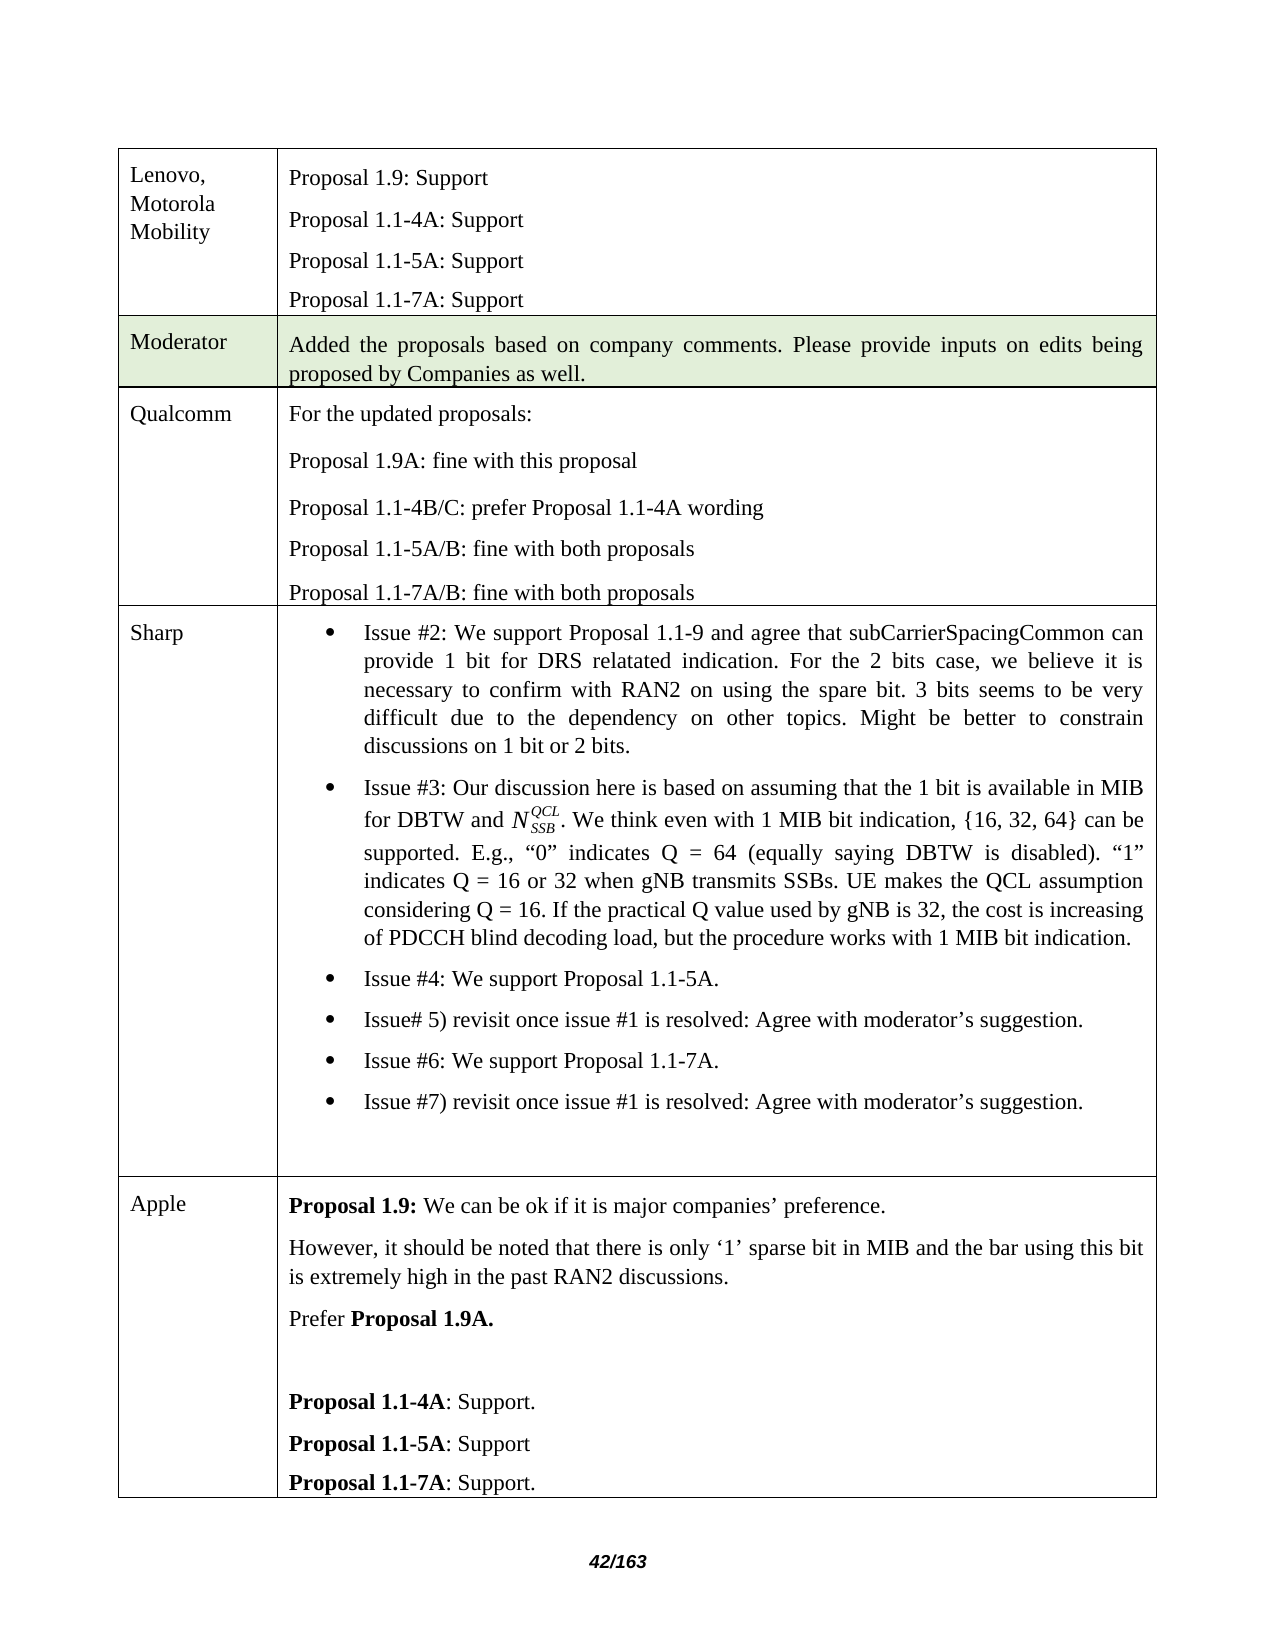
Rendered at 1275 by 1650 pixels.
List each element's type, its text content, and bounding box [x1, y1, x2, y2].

table_cell Sharp [119, 606, 277, 1176]
table_cell Apple [119, 1177, 277, 1497]
table_cell Moderator [119, 316, 277, 386]
table_cell Qualcomm [119, 388, 277, 605]
table_cell Lenovo, Motorola Mobility [119, 149, 277, 314]
table_cell Proposal 1.9: Support Proposal 1.1-4A: Support Proposal 1.1-5A: Support Proposal 1.1-7A: Support [278, 149, 1156, 314]
table_cell Issue #2: We support Proposal 1.1-9 and agree that subCarrierSpacingCommon can provide 1 bit for DRS relatated indication. For the 2 bits case, we believe it is necessary to confirm with RAN2 on using the spare bit. 3 bits seems to be very difficult due to the dependency on other topics. Might be better to constrain discussions on 1 bit or 2 bits. Issue #3: Our discussion here is based on assuming that the 1 bit is available in MIB for DBTW and . We think even with 1 MIB bit indication, {16, 32, 64} can be supported. E.g., “0” indicates Q = 64 (equally saying DBTW is disabled). “1” indicates Q = 16 or 32 when gNB transmits SSBs. UE makes the QCL assumption considering Q = 16. If the practical Q value used by gNB is 32, the cost is increasing of PDCCH blind decoding load, but the procedure works with 1 MIB bit indication. Issue #4: We support Proposal 1.1-5A. Issue# 5) revisit once issue #1 is resolved: Agree with moderator’s suggestion. Issue #6: We support Proposal 1.1-7A. Issue #7) revisit once issue #1 is resolved: Agree with moderator’s suggestion. [278, 606, 1156, 1176]
table_cell For the updated proposals: Proposal 1.9A: fine with this proposal Proposal 1.1-4B/C: prefer Proposal 1.1-4A wording Proposal 1.1-5A/B: fine with both proposals Proposal 1.1-7A/B: fine with both proposals [278, 388, 1156, 605]
table_cell Added the proposals based on company comments. Please provide inputs on edits being proposed by Companies as well. [278, 316, 1156, 386]
table_cell Proposal 1.9: We can be ok if it is major companies’ preference. However, it should be noted that there is only ‘1’ sparse bit in MIB and the bar using this bit is extremely high in the past RAN2 discussions. Prefer Proposal 1.9A. Proposal 1.1-4A: Support. Proposal 1.1-5A: Support Proposal 1.1-7A: Support. [278, 1177, 1156, 1497]
